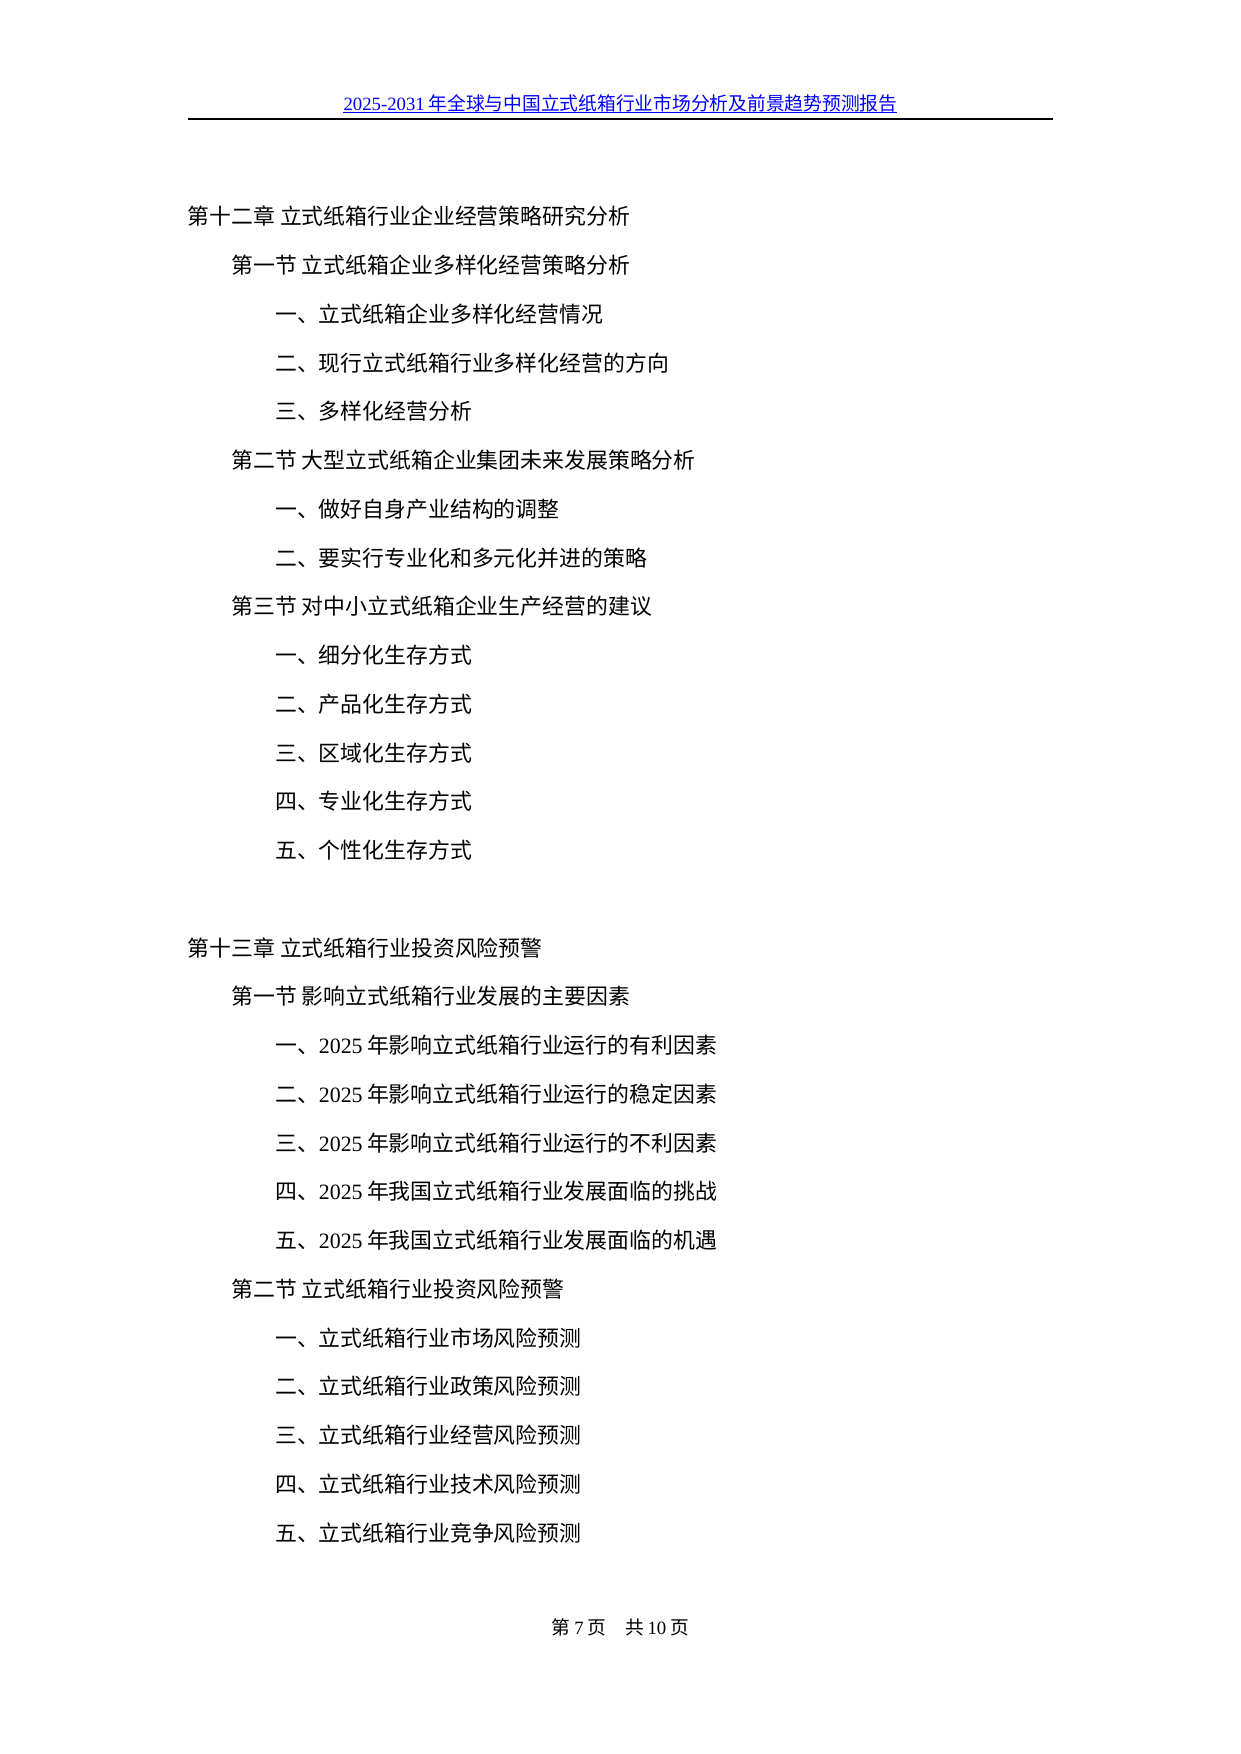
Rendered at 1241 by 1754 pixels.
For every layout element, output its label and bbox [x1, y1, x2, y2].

text [187, 150, 1053, 1548]
